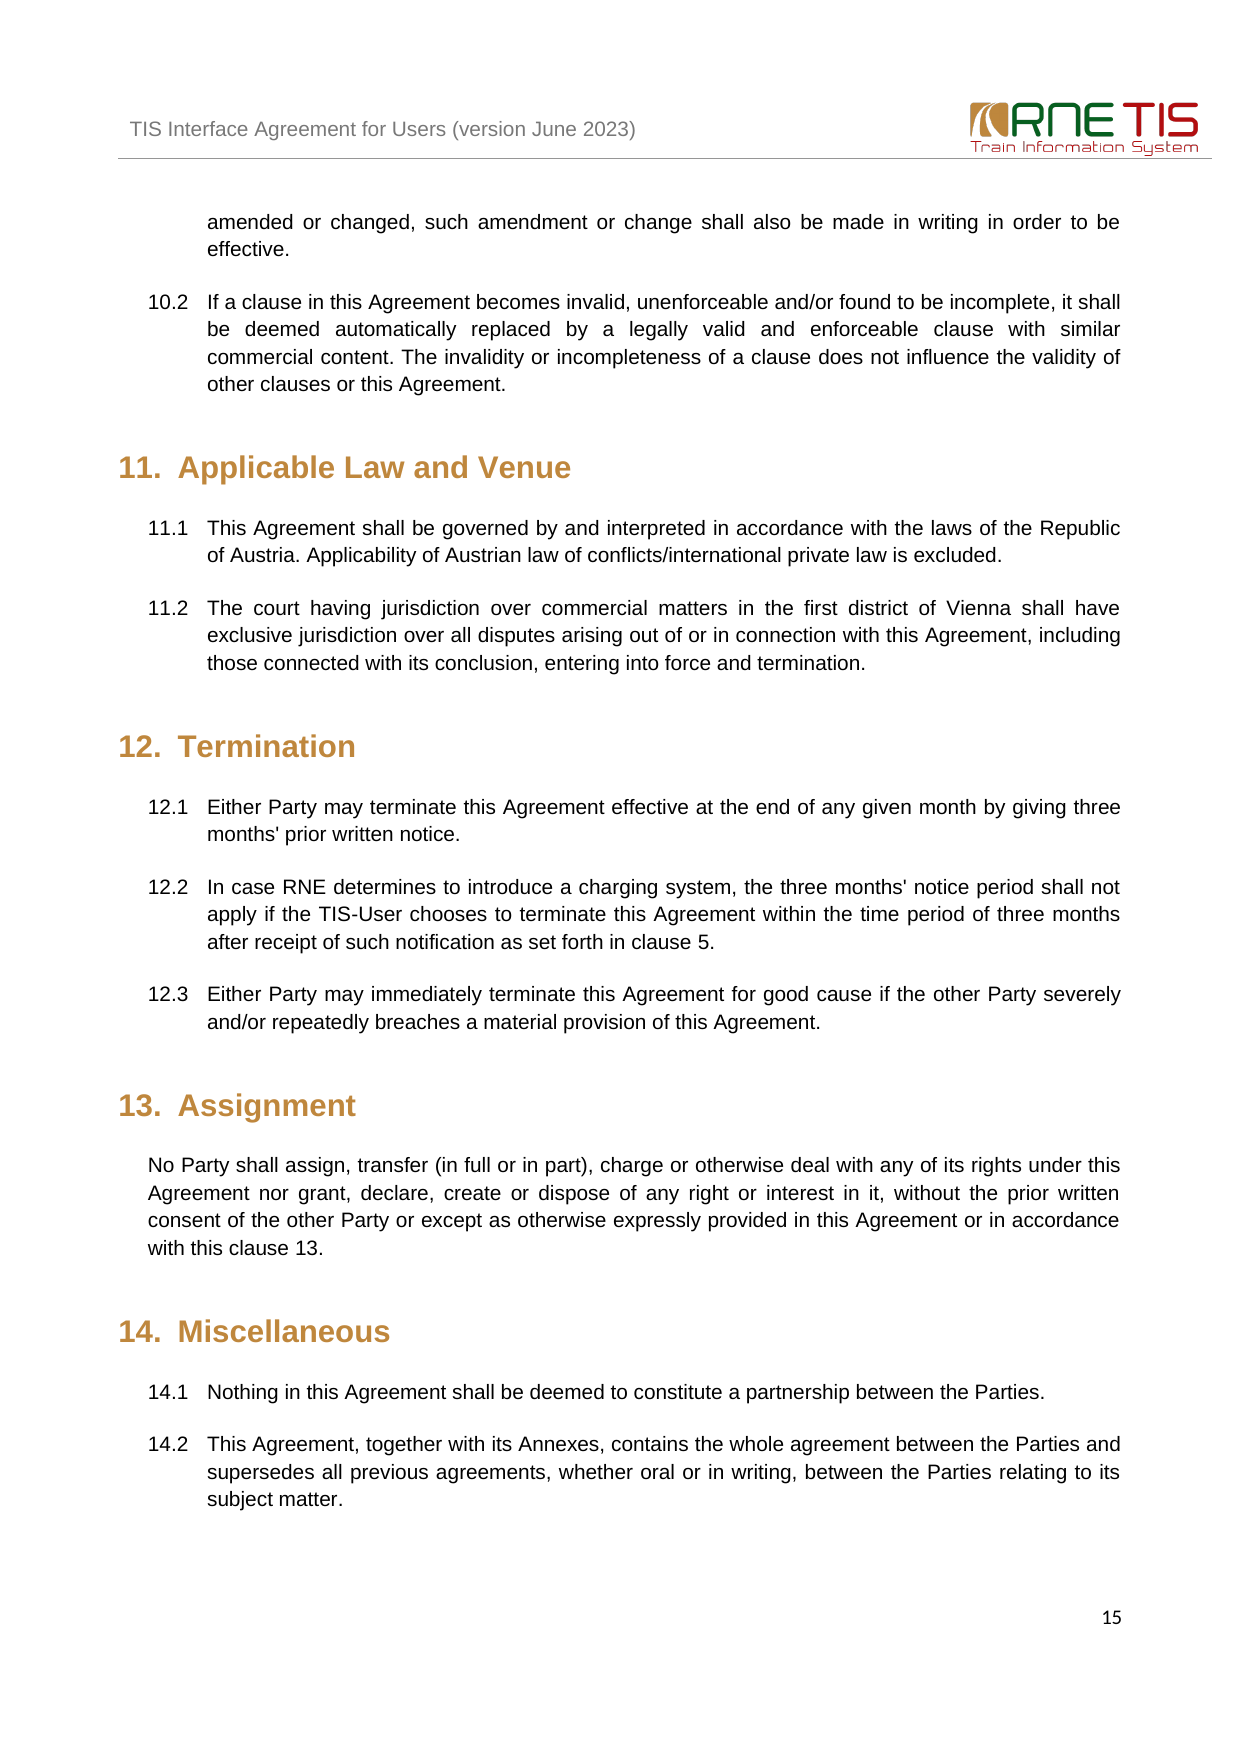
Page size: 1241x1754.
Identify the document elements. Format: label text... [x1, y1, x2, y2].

subtitle If a clause in this Agreement becomes invalid, unenforceable and/or found to be incomplete, it shall be deemed automatically replaced by a legally valid and enforceable clause with similar commercial content. The invalidity or incompleteness of a clause does not influence the validity of other clauses or this Agreement. [148, 289, 1122, 396]
subtitle In case RNE determines to introduce a charging system, the three months' notice period shall not apply if the TIS-User chooses to terminate this Agreement within the time period of three months after receipt of such notification as set forth in clause 5. [148, 874, 1122, 953]
subtitle Miscellaneous [118, 1313, 1122, 1349]
subtitle This Agreement, together with its Annexes, contains the whole agreement between the Parties and supersedes all previous agreements, whether oral or in writing, between the Parties relating to its subject matter. [148, 1432, 1122, 1511]
subtitle Either Party may terminate this Agreement effective at the end of any given month by giving three months' prior written notice. [148, 794, 1122, 846]
subtitle This Agreement shall be governed by and interpreted in accordance with the laws of the Republic of Austria. Applicability of Austrian law of conflicts/international private law is excluded. [148, 516, 1122, 567]
picture [966, 98, 1202, 159]
subtitle The court having jurisdiction over commercial matters in the first district of Vienna shall have exclusive jurisdiction over all disputes arising out of or in connection with this Agreement, including those connected with its conclusion, entering into force and termination. [148, 596, 1122, 675]
subtitle Applicable Law and Venue [118, 449, 1122, 486]
subtitle No Party shall assign, transfer (in full or in part), charge or otherwise deal with any of its rights under this Agreement nor grant, declare, create or dispose of any right or interest in it, without the prior written consent of the other Party or except as otherwise expressly provided in this Agreement or in accordance with this clause 13. [148, 1153, 1122, 1260]
subtitle Nothing in this Agreement shall be deemed to constitute a partnership between the Parties. [148, 1379, 1122, 1403]
subtitle Either Party may immediately terminate this Agreement for good cause if the other Party severely and/or repeatedly breaches a material provision of this Agreement. [148, 982, 1122, 1033]
subtitle Assignment [118, 1087, 1122, 1123]
subtitle Termination [118, 728, 1122, 764]
